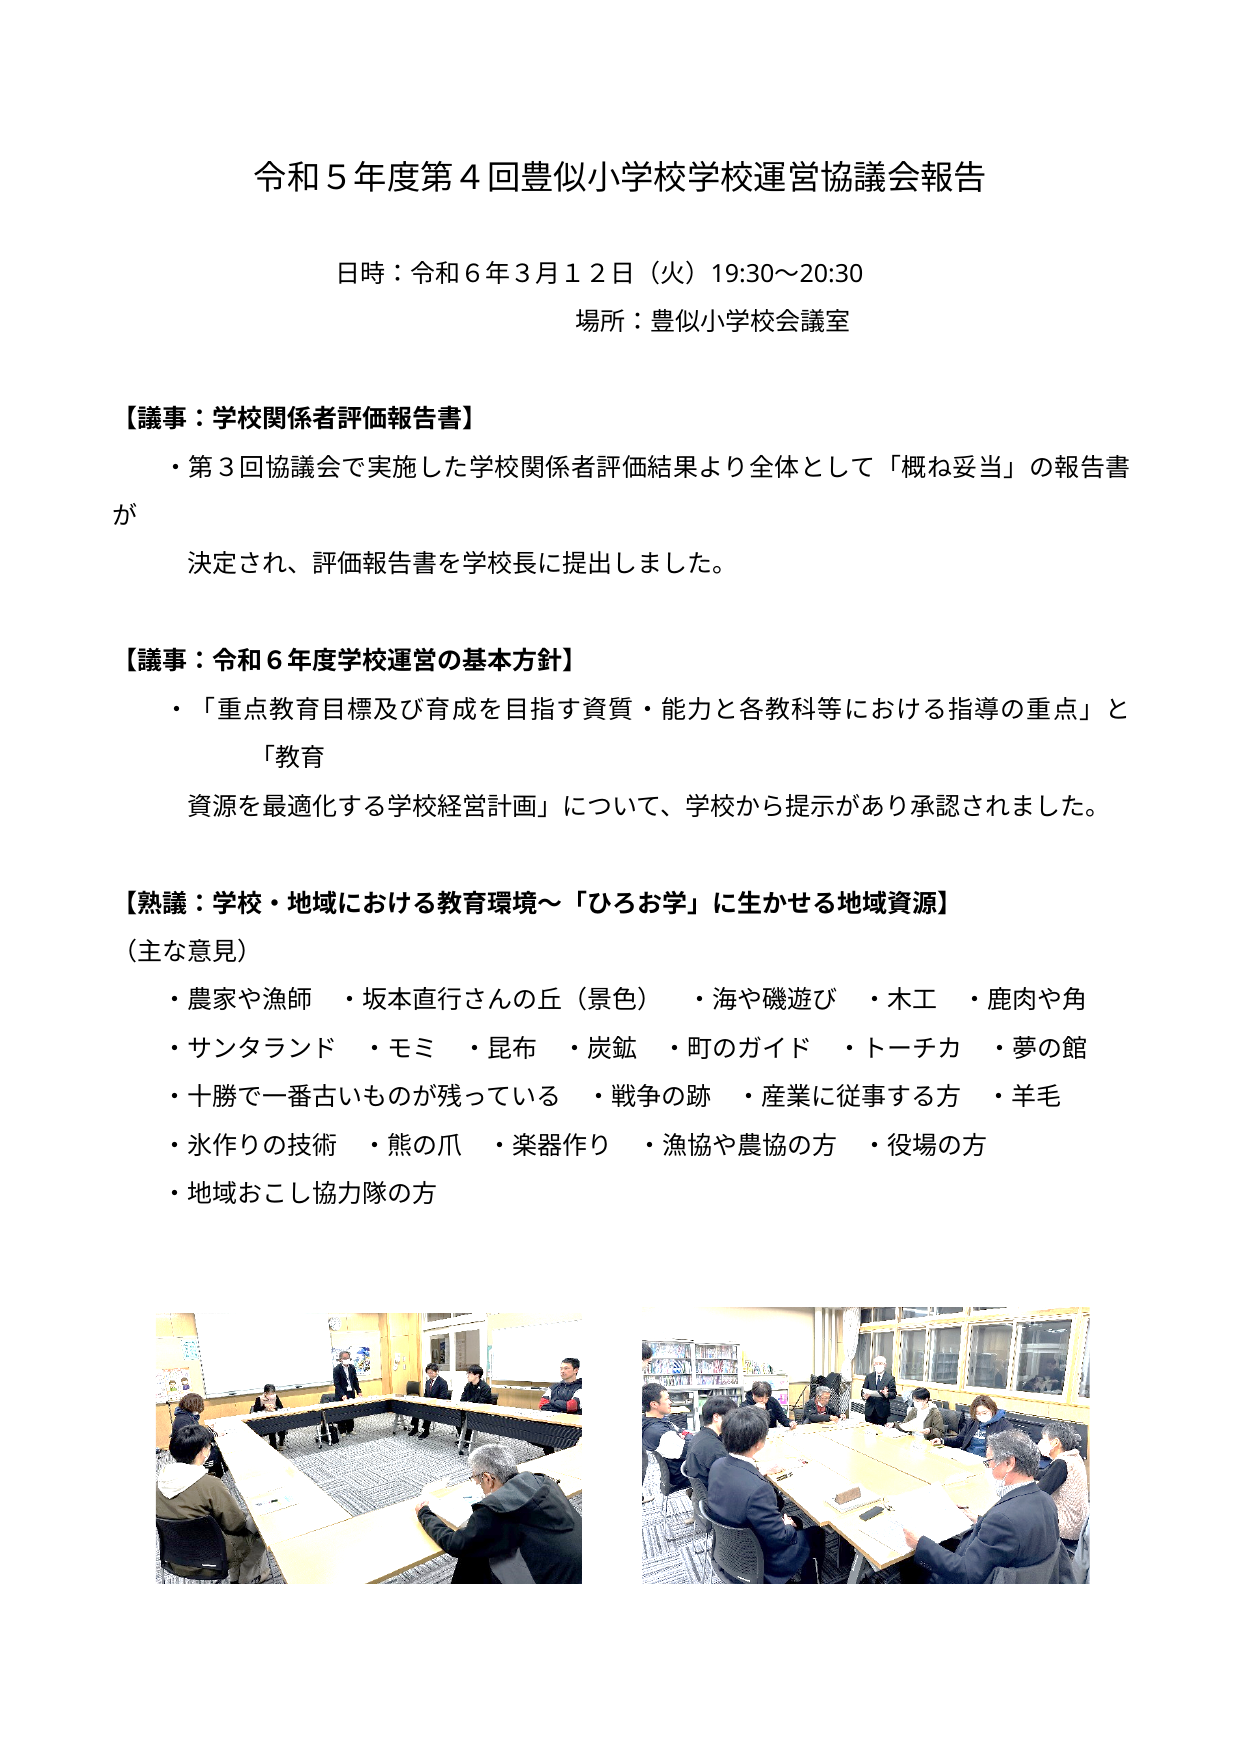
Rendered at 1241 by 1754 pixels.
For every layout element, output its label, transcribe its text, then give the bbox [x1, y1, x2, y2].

text 日時：令和６年３月１２日（火）19:30～20:30 [112, 247, 1128, 296]
picture [642, 1307, 1090, 1584]
text ・氷作りの技術 ・熊の爪 ・楽器作り ・漁協や農協の方 ・役場の方 [112, 1119, 1132, 1168]
text 【熟議：学校・地域における教育環境～「ひろお学」に生かせる地域資源】 [112, 877, 1028, 925]
text ・十勝で一番古いものが残っている ・戦争の跡 ・産業に従事する方 ・羊毛 [112, 1071, 1132, 1119]
text 【議事：令和６年度学校運営の基本方針】 [112, 635, 1028, 683]
text 決定され、評価報告書を学校長に提出しました。 [112, 538, 1132, 586]
text 令和５年度第４回豊似小学校学校運営協議会報告 [112, 150, 1128, 199]
text （主な意見） [112, 925, 1028, 974]
picture [155, 1313, 582, 1584]
text 資源を最適化する学校経営計画」について、学校から提示があり承認されました。 [187, 780, 1132, 828]
text ・地域おこし協力隊の方 [112, 1168, 1132, 1216]
text ・第３回協議会で実施した学校関係者評価結果より全体として「概ね妥当」の報告書が [112, 441, 1132, 538]
text ・「重点教育目標及び育成を目指す資質・能力と各教科等における指導の重点」と「教育 [112, 683, 1132, 780]
text 場所：豊似小学校会議室 [112, 296, 1028, 344]
text 【議事：学校関係者評価報告書】 [112, 393, 1028, 441]
text ・農家や漁師 ・坂本直行さんの丘（景色） ・海や磯遊び ・木工 ・鹿肉や角 [112, 974, 1132, 1022]
text ・サンタランド ・モミ ・昆布 ・炭鉱 ・町のガイド ・トーチカ ・夢の館 [112, 1022, 1132, 1071]
